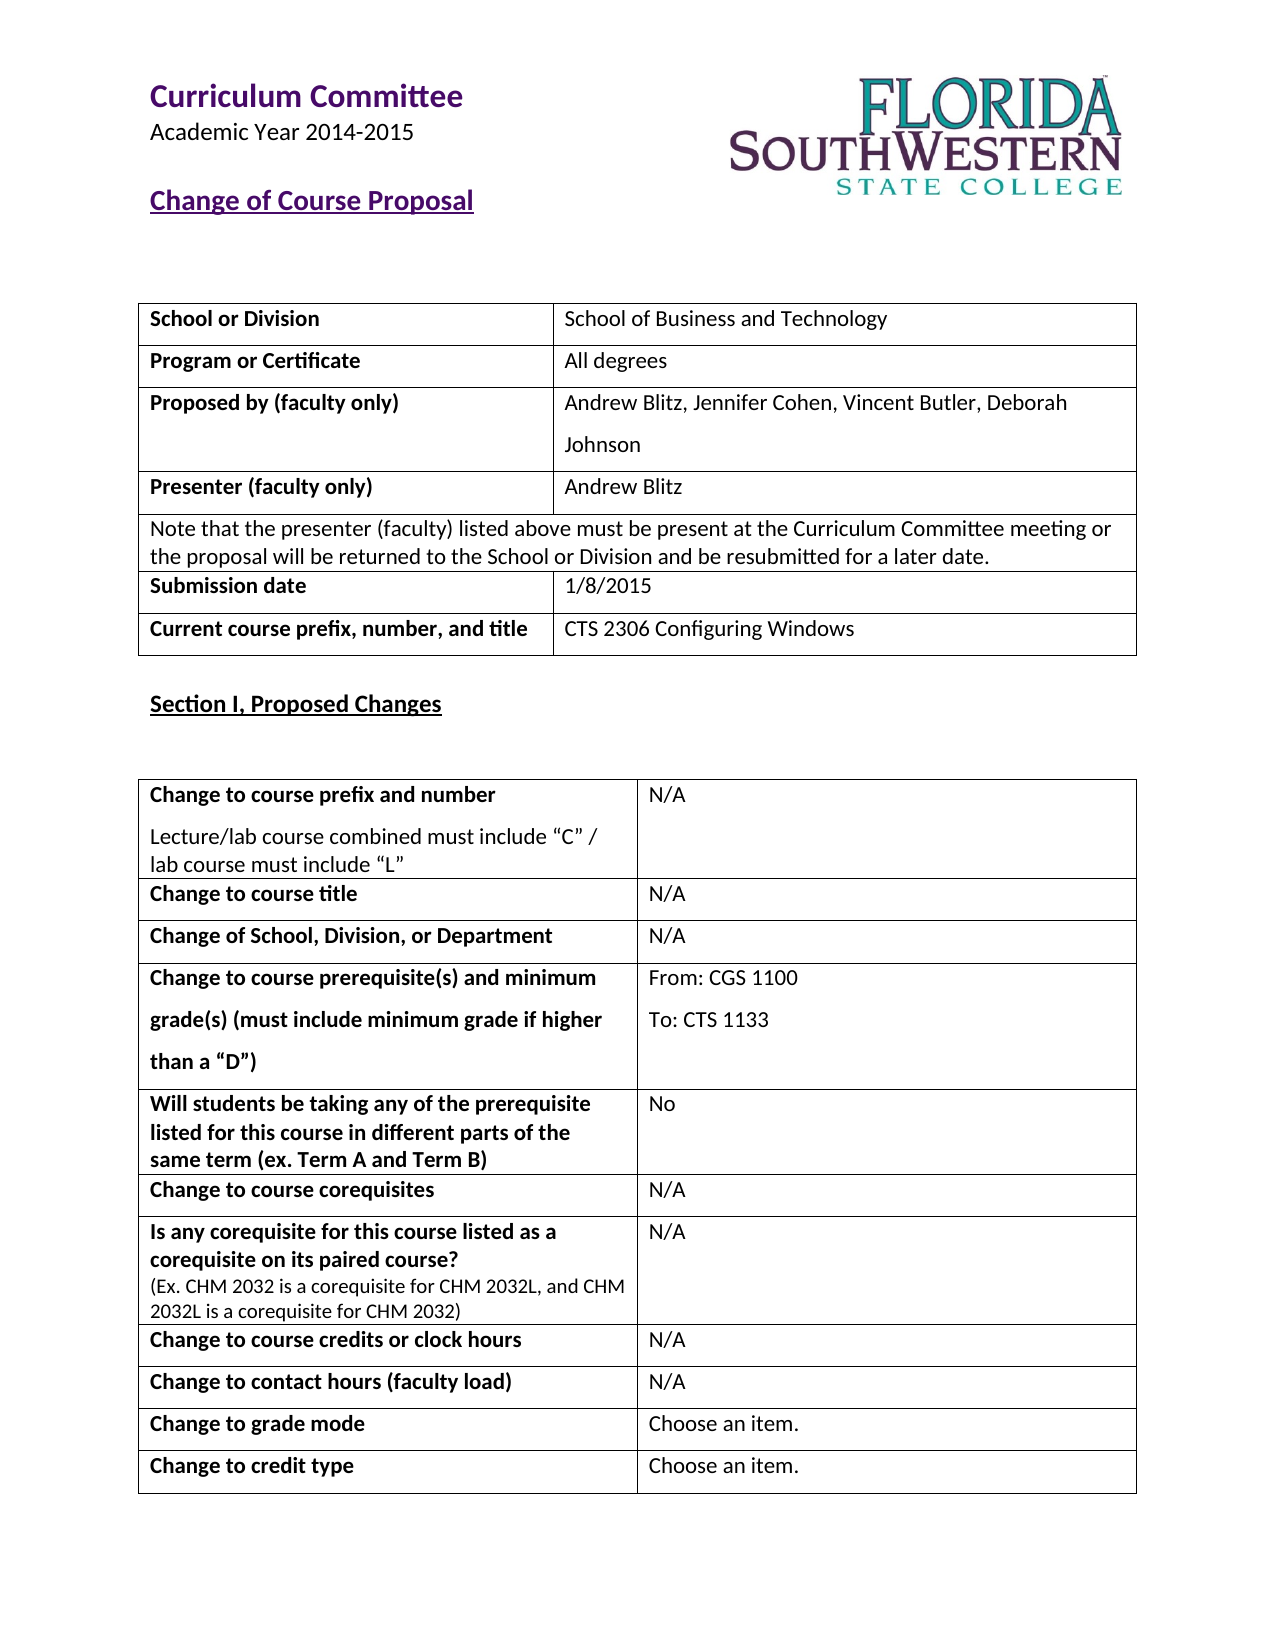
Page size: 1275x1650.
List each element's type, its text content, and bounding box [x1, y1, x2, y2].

table_cell Change of School, Division, or Department [139, 921, 637, 962]
table_cell Is any corequisite for this course listed as a corequisite on its paired course? (Ex. CHM 2032 is a corequisite for CHM 2032L, and CHM 2032L is a corequisite for CHM 2032) [139, 1217, 637, 1324]
table_cell Change to course credits or clock hours [139, 1325, 637, 1366]
table_cell Program or Certificate [139, 346, 553, 387]
text Section I, Proposed Changes [150, 688, 1125, 719]
table_cell Change to course title [139, 879, 637, 920]
table_cell N/A [638, 1325, 1136, 1366]
table_cell Note that the presenter (faculty) listed above must be present at the Curriculum Committee meeting or the proposal will be returned to the School or Division and be resubmitted for a later date. [139, 515, 1136, 571]
picture [728, 75, 1122, 194]
table_header N/A [638, 780, 1136, 878]
table_cell Andrew Blitz, Jennifer Cohen, Vincent Butler, Deborah Johnson [554, 388, 1136, 471]
table_cell N/A [638, 1217, 1136, 1324]
table_cell N/A [638, 921, 1136, 962]
table_cell Change to course corequisites [139, 1175, 637, 1216]
table_cell From: CGS 1100 To: CTS 1133 [638, 964, 1136, 1088]
table_cell N/A [638, 1367, 1136, 1408]
table_cell N/A [638, 1175, 1136, 1216]
table_cell Andrew Blitz [554, 472, 1136, 513]
table_cell Submission date [139, 572, 553, 613]
table_cell Will students be taking any of the prerequisite listed for this course in different parts of the same term (ex. Term A and Term B) [139, 1090, 637, 1174]
table_cell Change to grade mode [139, 1409, 637, 1450]
table_cell Presenter (faculty only) [139, 472, 553, 513]
table_cell Change to credit type [139, 1451, 637, 1492]
table_header Change to course prefix and number Lecture/lab course combined must include “C” / lab course must include “L” [139, 780, 637, 878]
table_cell Change to course prerequisite(s) and minimum grade(s) (must include minimum grade if higher than a “D”) [139, 964, 637, 1088]
table_header School or Division [139, 304, 553, 345]
table_cell Current course prefix, number, and title [139, 614, 553, 655]
table_cell N/A [638, 879, 1136, 920]
table_cell CTS 2306 Configuring Windows [554, 614, 1136, 655]
table_cell Change to contact hours (faculty load) [139, 1367, 637, 1408]
table_cell Proposed by (faculty only) [139, 388, 553, 471]
